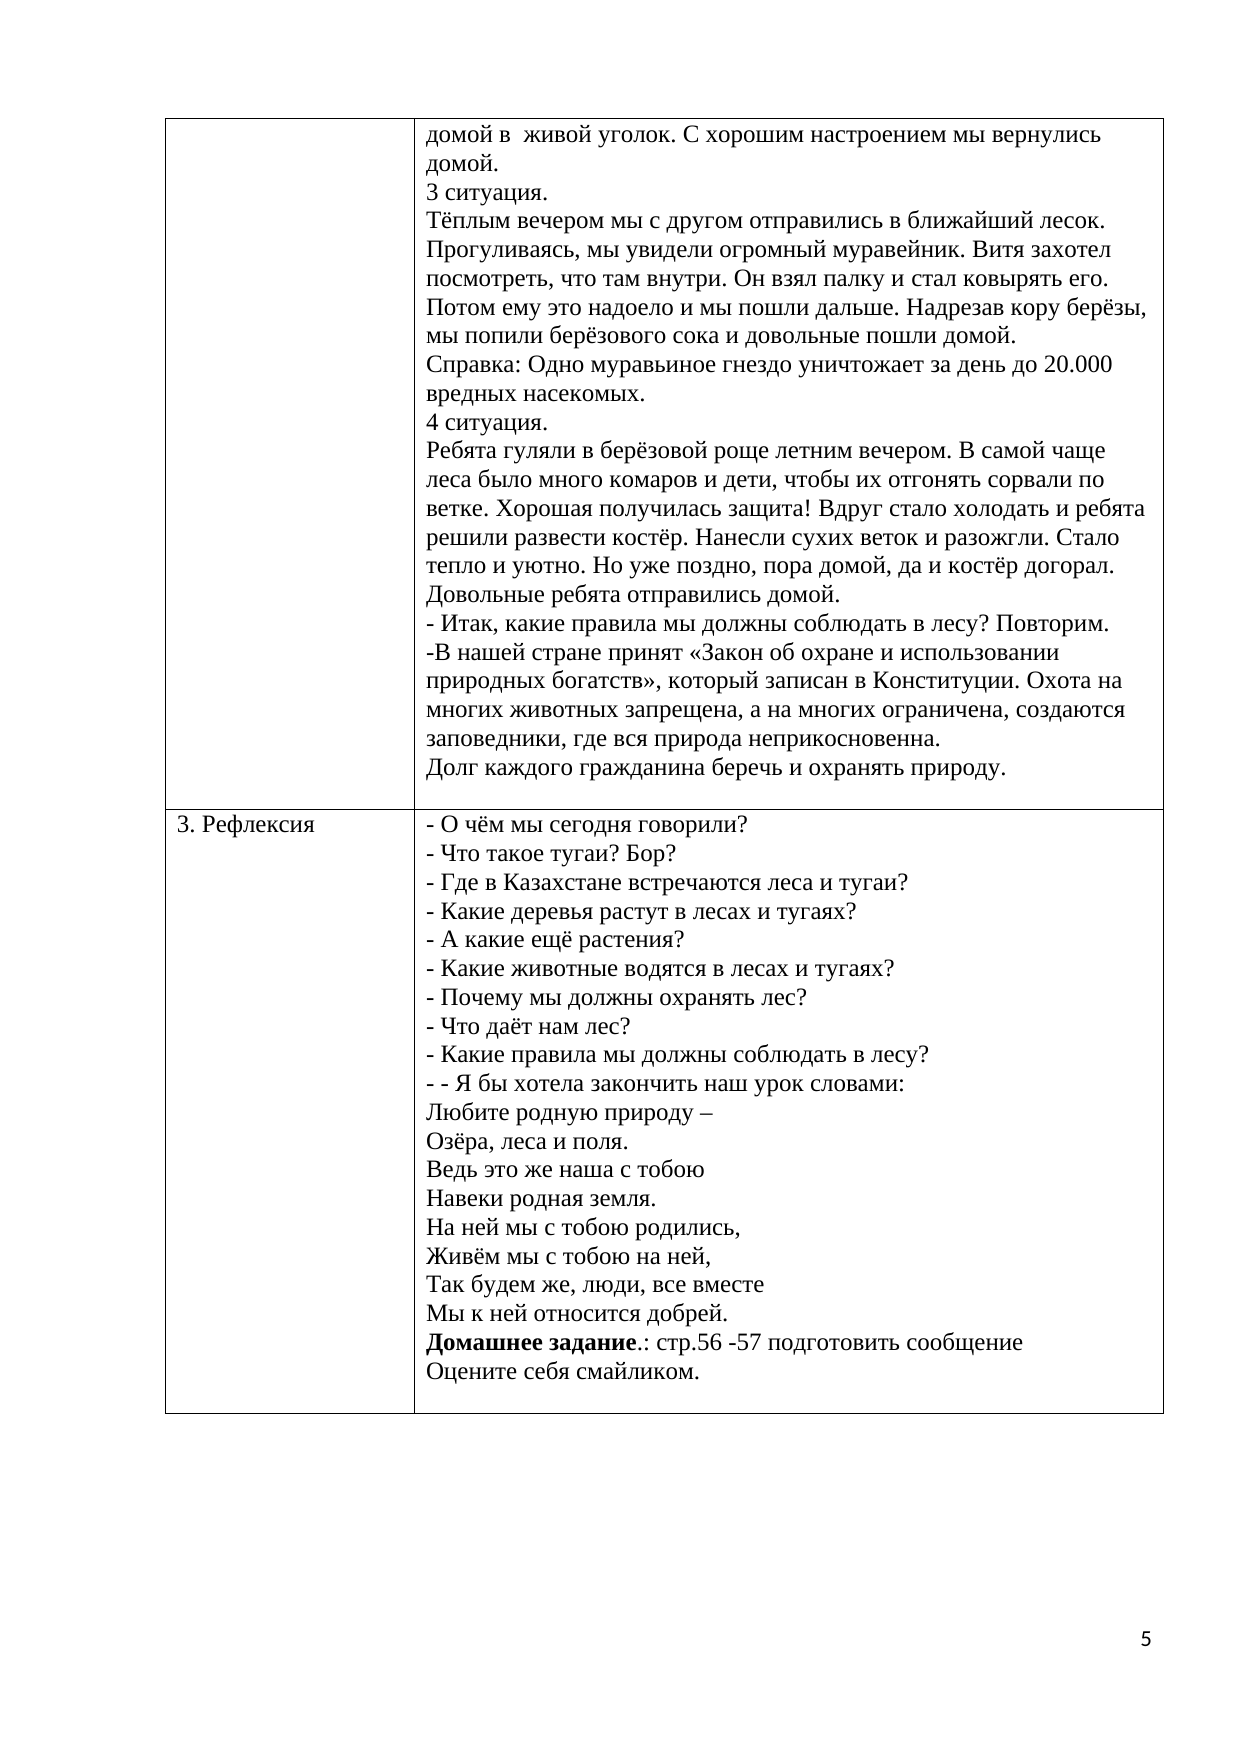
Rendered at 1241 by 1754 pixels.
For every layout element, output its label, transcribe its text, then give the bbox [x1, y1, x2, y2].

table_cell 3. Рефлексия [166, 810, 414, 1413]
table_cell - О чём мы сегодня говорили? - Что такое тугаи? Бор? - Где в Казахстане встречаются леса и тугаи? - Какие деревья растут в лесах и тугаях? - А какие ещё растения? - Какие животные водятся в лесах и тугаях? - Почему мы должны охранять лес? - Что даёт нам лес? - Какие правила мы должны соблюдать в лесу? - - Я бы хотела закончить наш урок словами: Любите родную природу – Озёра, леса и поля. Ведь это же наша с тобою Навеки родная земля. На ней мы с тобою родились, Живём мы с тобою на ней, Так будем же, люди, все вместе Мы к ней относится добрей. Домашнее задание.: стр.56 -57 подготовить сообщение Оцените себя смайликом. [415, 810, 1163, 1413]
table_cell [166, 119, 414, 808]
